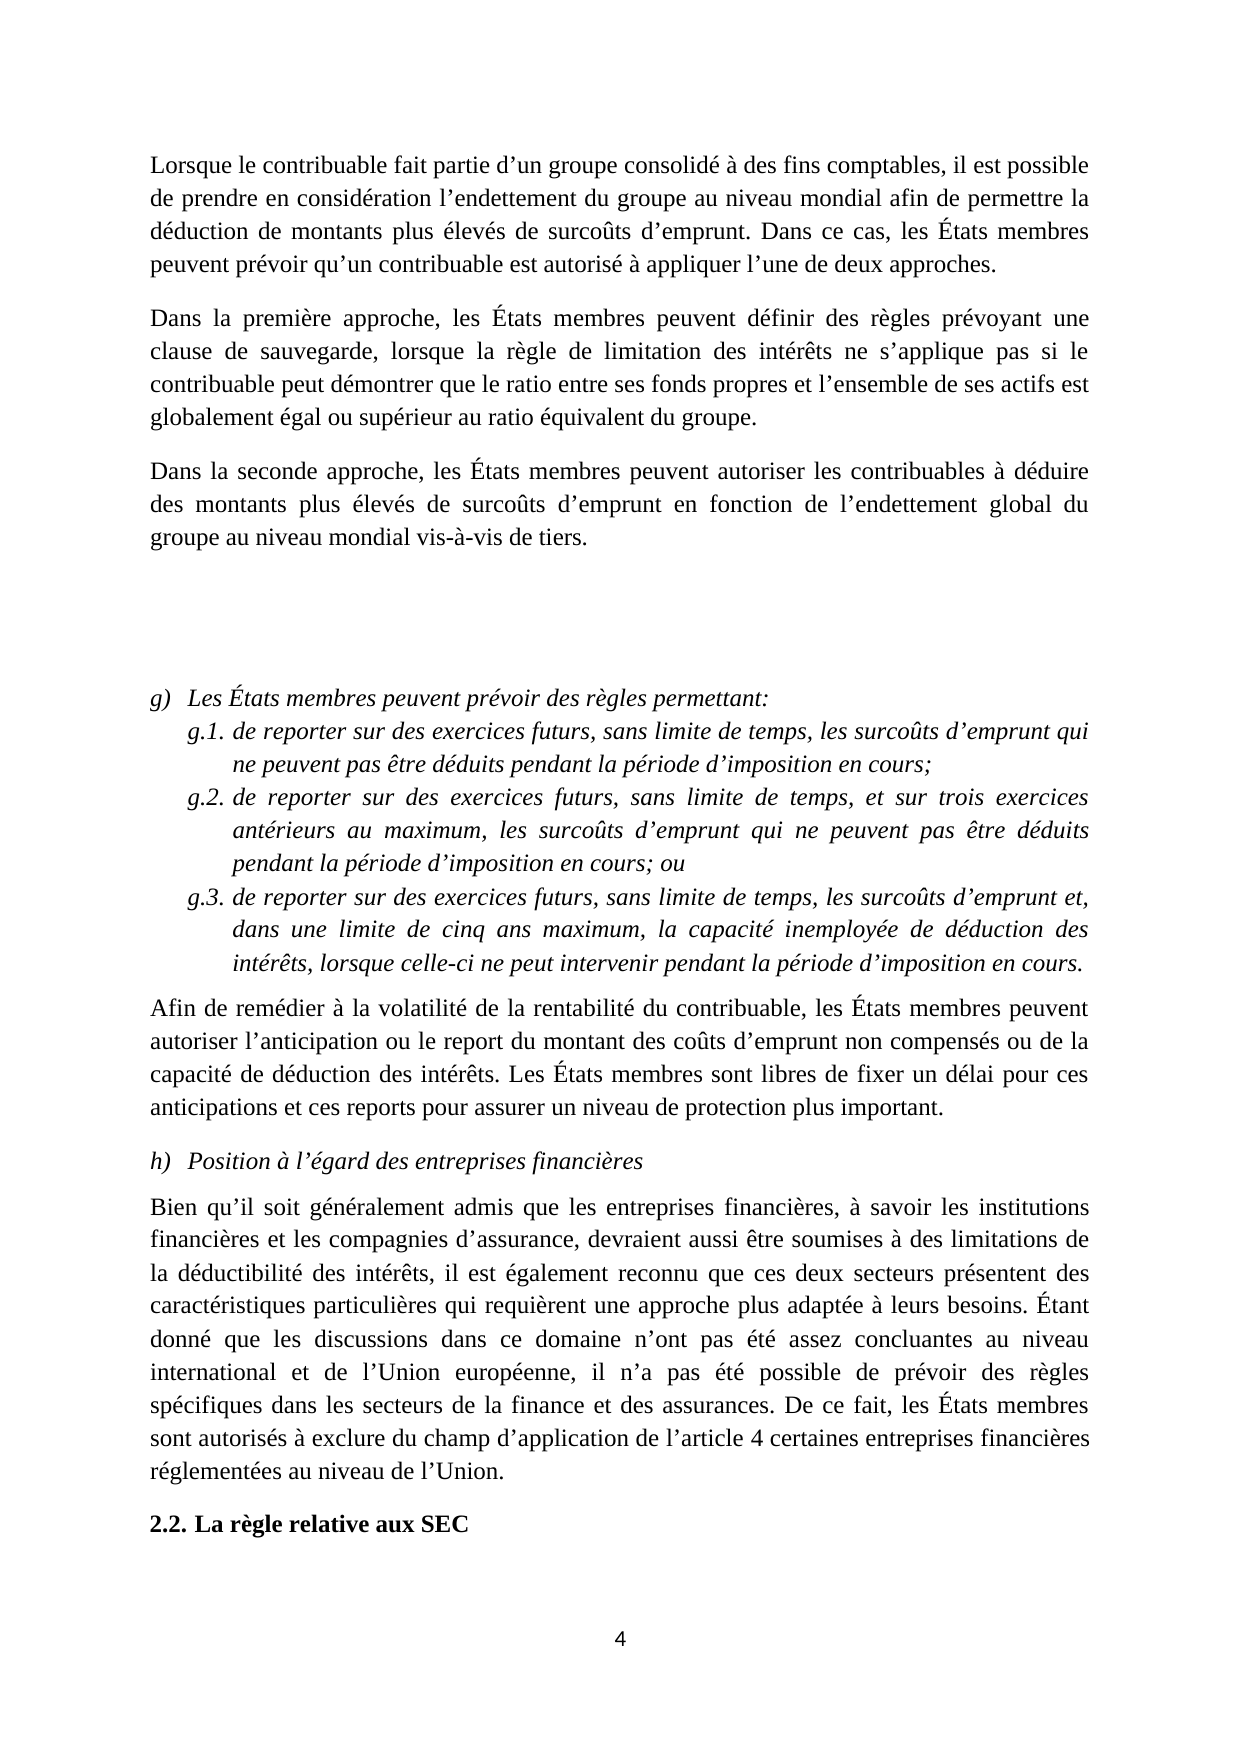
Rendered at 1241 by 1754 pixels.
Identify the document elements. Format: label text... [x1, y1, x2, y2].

list de reporter sur des exercices futurs, sans limite de temps, les surcoûts d’emprunt et, dans une limite de cinq ans maximum, la capacité inemployée de déduction des intérêts, lorsque celle-ci ne peut intervenir pendant la période d’imposition en cours. [187, 882, 1090, 976]
text Dans la première approche, les États membres peuvent définir des règles prévoyant une clause de sauvegarde, lorsque la règle de limitation des intérêts ne s’applique pas si le contribuable peut démontrer que le ratio entre ses fonds propres et l’ensemble de ses actifs est globalement égal ou supérieur au ratio équivalent du groupe. [150, 303, 1090, 431]
list de reporter sur des exercices futurs, sans limite de temps, et sur trois exercices antérieurs au maximum, les surcoûts d’emprunt qui ne peuvent pas être déduits pendant la période d’imposition en cours; ou [187, 782, 1090, 877]
list de reporter sur des exercices futurs, sans limite de temps, les surcoûts d’emprunt qui ne peuvent pas être déduits pendant la période d’imposition en cours; [187, 716, 1090, 778]
list Les États membres peuvent prévoir des règles permettant: [150, 683, 1090, 712]
list Position à l’égard des entreprises financières [150, 1146, 1090, 1175]
text Bien qu’il soit généralement admis que les entreprises financières, à savoir les institutions financières et les compagnies d’assurance, devraient aussi être soumises à des limitations de la déductibilité des intérêts, il est également reconnu que ces deux secteurs présentent des caractéristiques particulières qui requièrent une approche plus adaptée à leurs besoins. Étant donné que les discussions dans ce domaine n’ont pas été assez concluantes au niveau international et de l’Union européenne, il n’a pas été possible de prévoir des règles spécifiques dans les secteurs de la finance et des assurances. De ce fait, les États membres sont autorisés à exclure du champ d’application de l’article 4 certaines entreprises financières réglementées au niveau de l’Union. [150, 1192, 1090, 1484]
list La règle relative aux SEC [149, 1509, 1090, 1538]
text Lorsque le contribuable fait partie d’un groupe consolidé à des fins comptables, il est possible de prendre en considération l’endettement du groupe au niveau mondial afin de permettre la déduction de montants plus élevés de surcoûts d’emprunt. Dans ce cas, les États membres peuvent prévoir qu’un contribuable est autorisé à appliquer l’une de deux approches. [150, 150, 1090, 278]
text Afin de remédier à la volatilité de la rentabilité du contribuable, les États membres peuvent autoriser l’anticipation ou le report du montant des coûts d’emprunt non compensés ou de la capacité de déduction des intérêts. Les États membres sont libres de fixer un délai pour ces anticipations et ces reports pour assurer un niveau de protection plus important. [150, 993, 1090, 1121]
text Dans la seconde approche, les États membres peuvent autoriser les contribuables à déduire des montants plus élevés de surcoûts d’emprunt en fonction de l’endettement global du groupe au niveau mondial vis-à-vis de tiers. [150, 456, 1090, 551]
